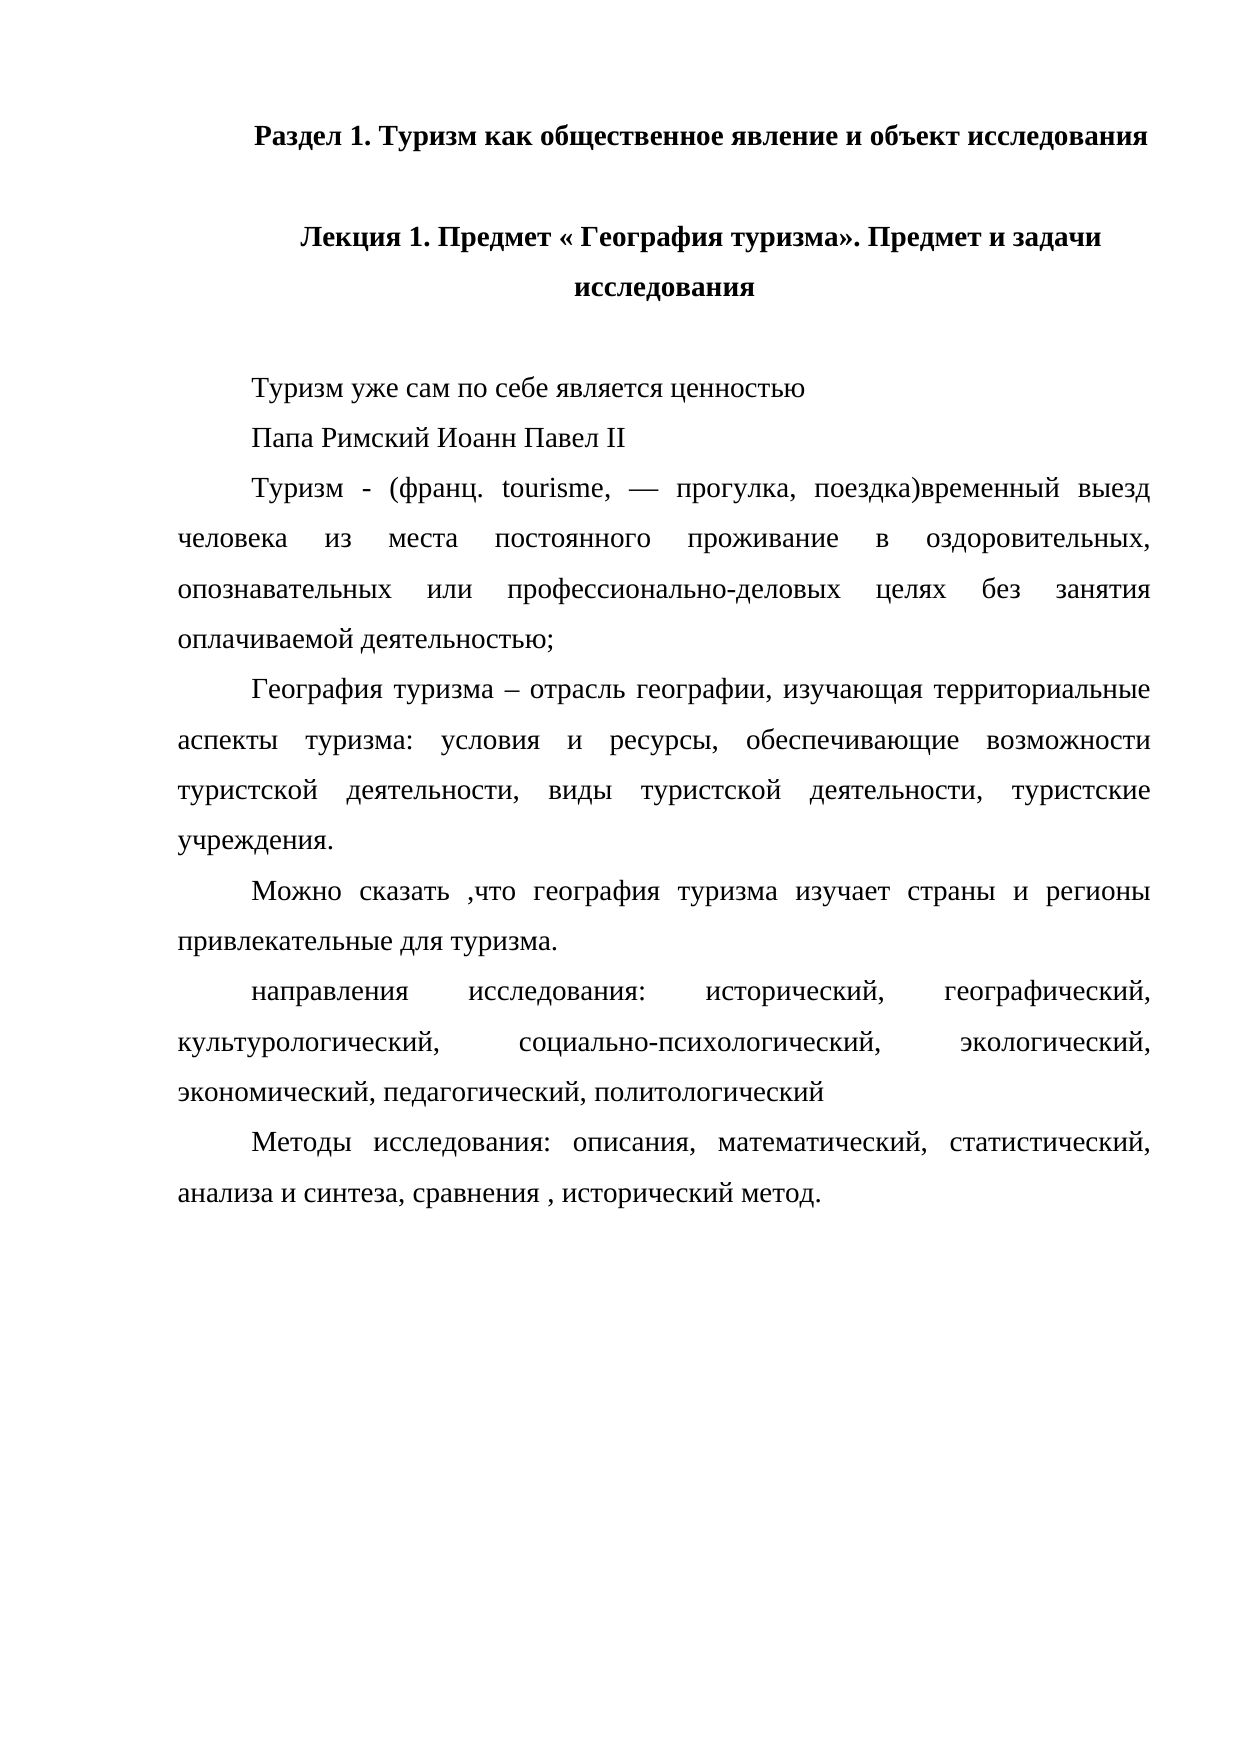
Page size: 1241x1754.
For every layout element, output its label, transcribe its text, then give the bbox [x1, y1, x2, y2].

text Можно сказать ,что география туризма изучает страны и регионы привлекательные для туризма. [177, 873, 1152, 957]
text Методы исследования: описания, математический, статистический, анализа и синтеза, сравнения , исторический метод. [177, 1124, 1152, 1208]
text Туризм - (франц. tourisme, — прогулка, поездка)временный выезд человека из места постоянного проживание в оздоровительных, опознавательных или профессионально-деловых целях без занятия оплачиваемой деятельностью; [177, 470, 1152, 655]
text Туризм уже сам по себе является ценностью [177, 370, 1152, 403]
text Лекция 1. Предмет « География туризма». Предмет и задачи исследования [177, 219, 1152, 303]
text География туризма – отрасль географии, изучающая территориальные аспекты туризма: условия и ресурсы, обеспечивающие возможности туристской деятельности, виды туристской деятельности, туристские учреждения. [177, 672, 1152, 856]
text Папа Римский Иоанн Павел II [177, 420, 1152, 453]
text направления исследования: исторический, географический, культурологический, социально-психологический, экологический, экономический, педагогический, политологический [177, 973, 1152, 1108]
text Раздел 1. Туризм как общественное явление и объект исследования [177, 118, 1152, 152]
